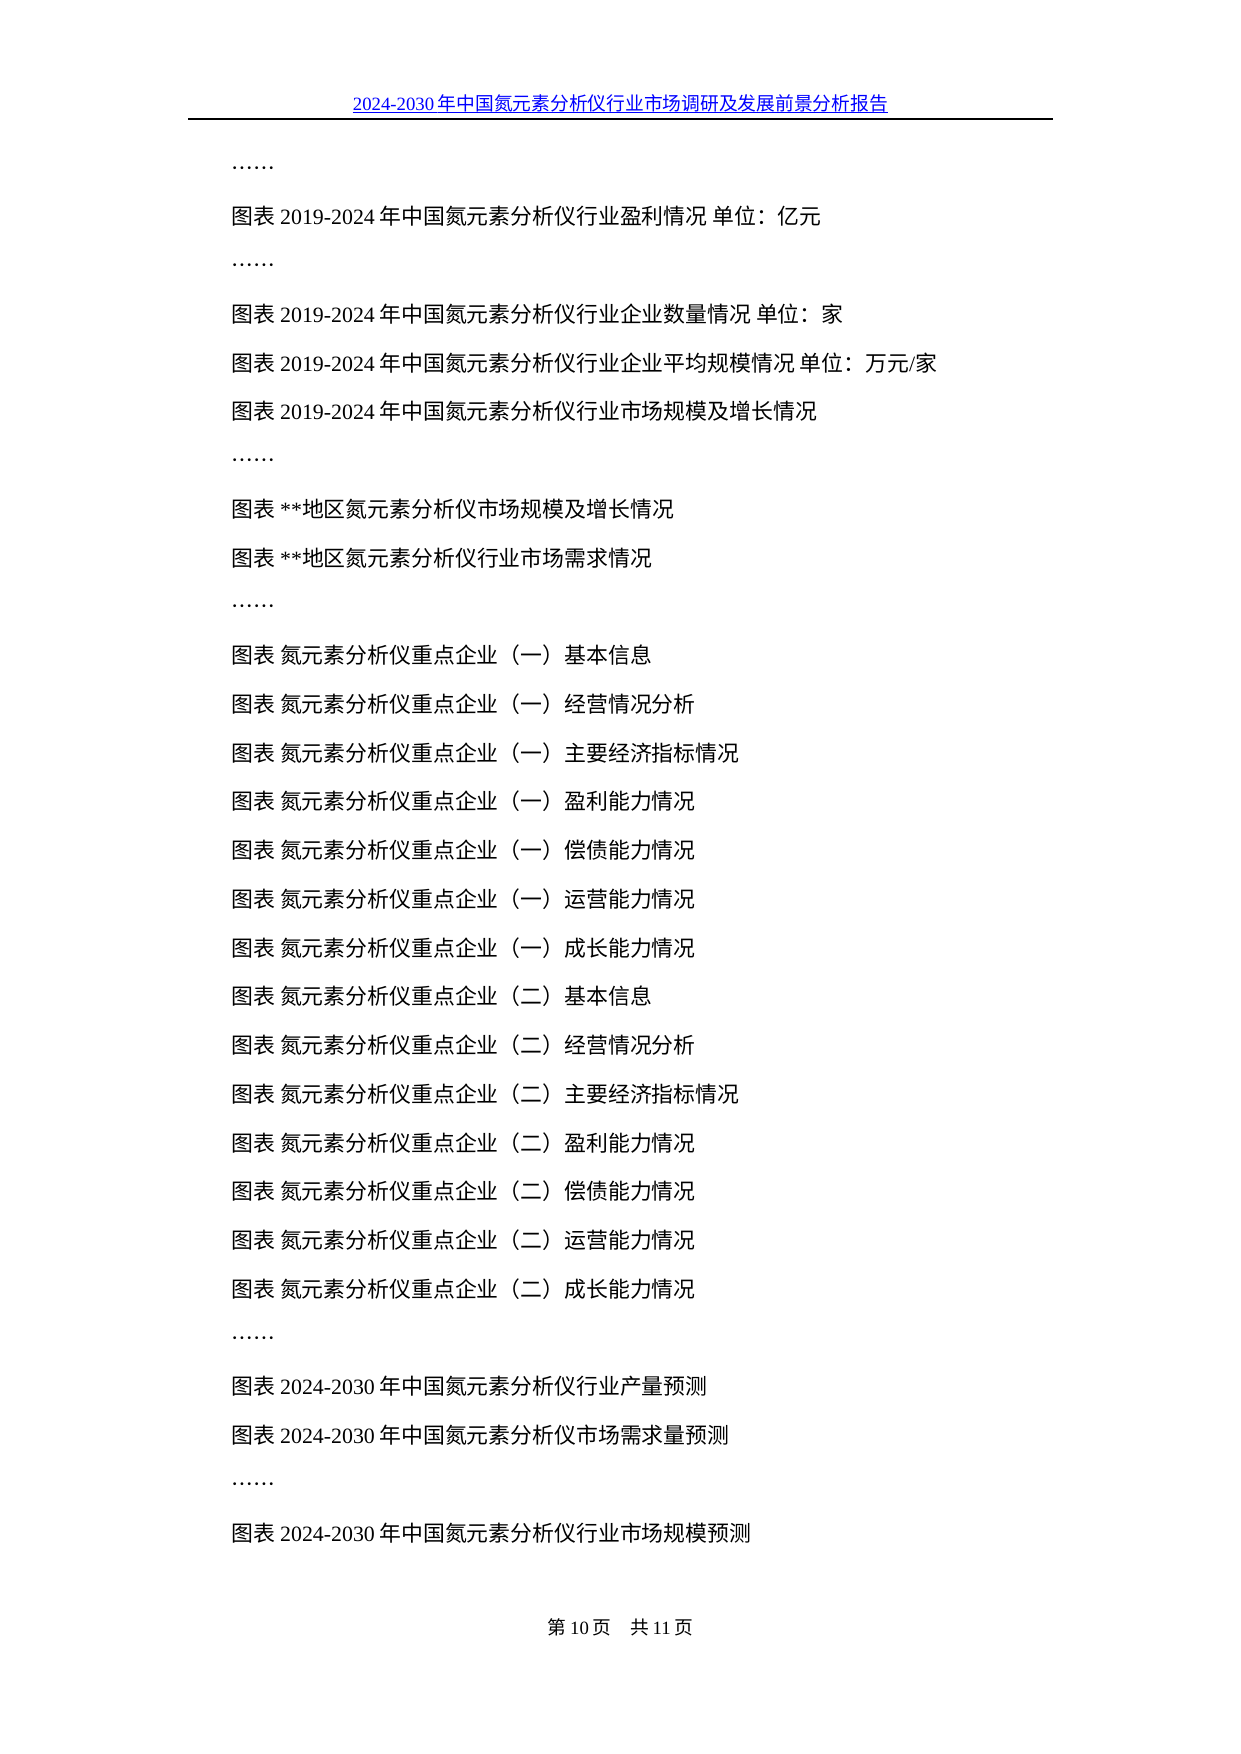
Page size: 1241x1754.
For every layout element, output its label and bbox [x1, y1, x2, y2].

text [187, 150, 1053, 1548]
